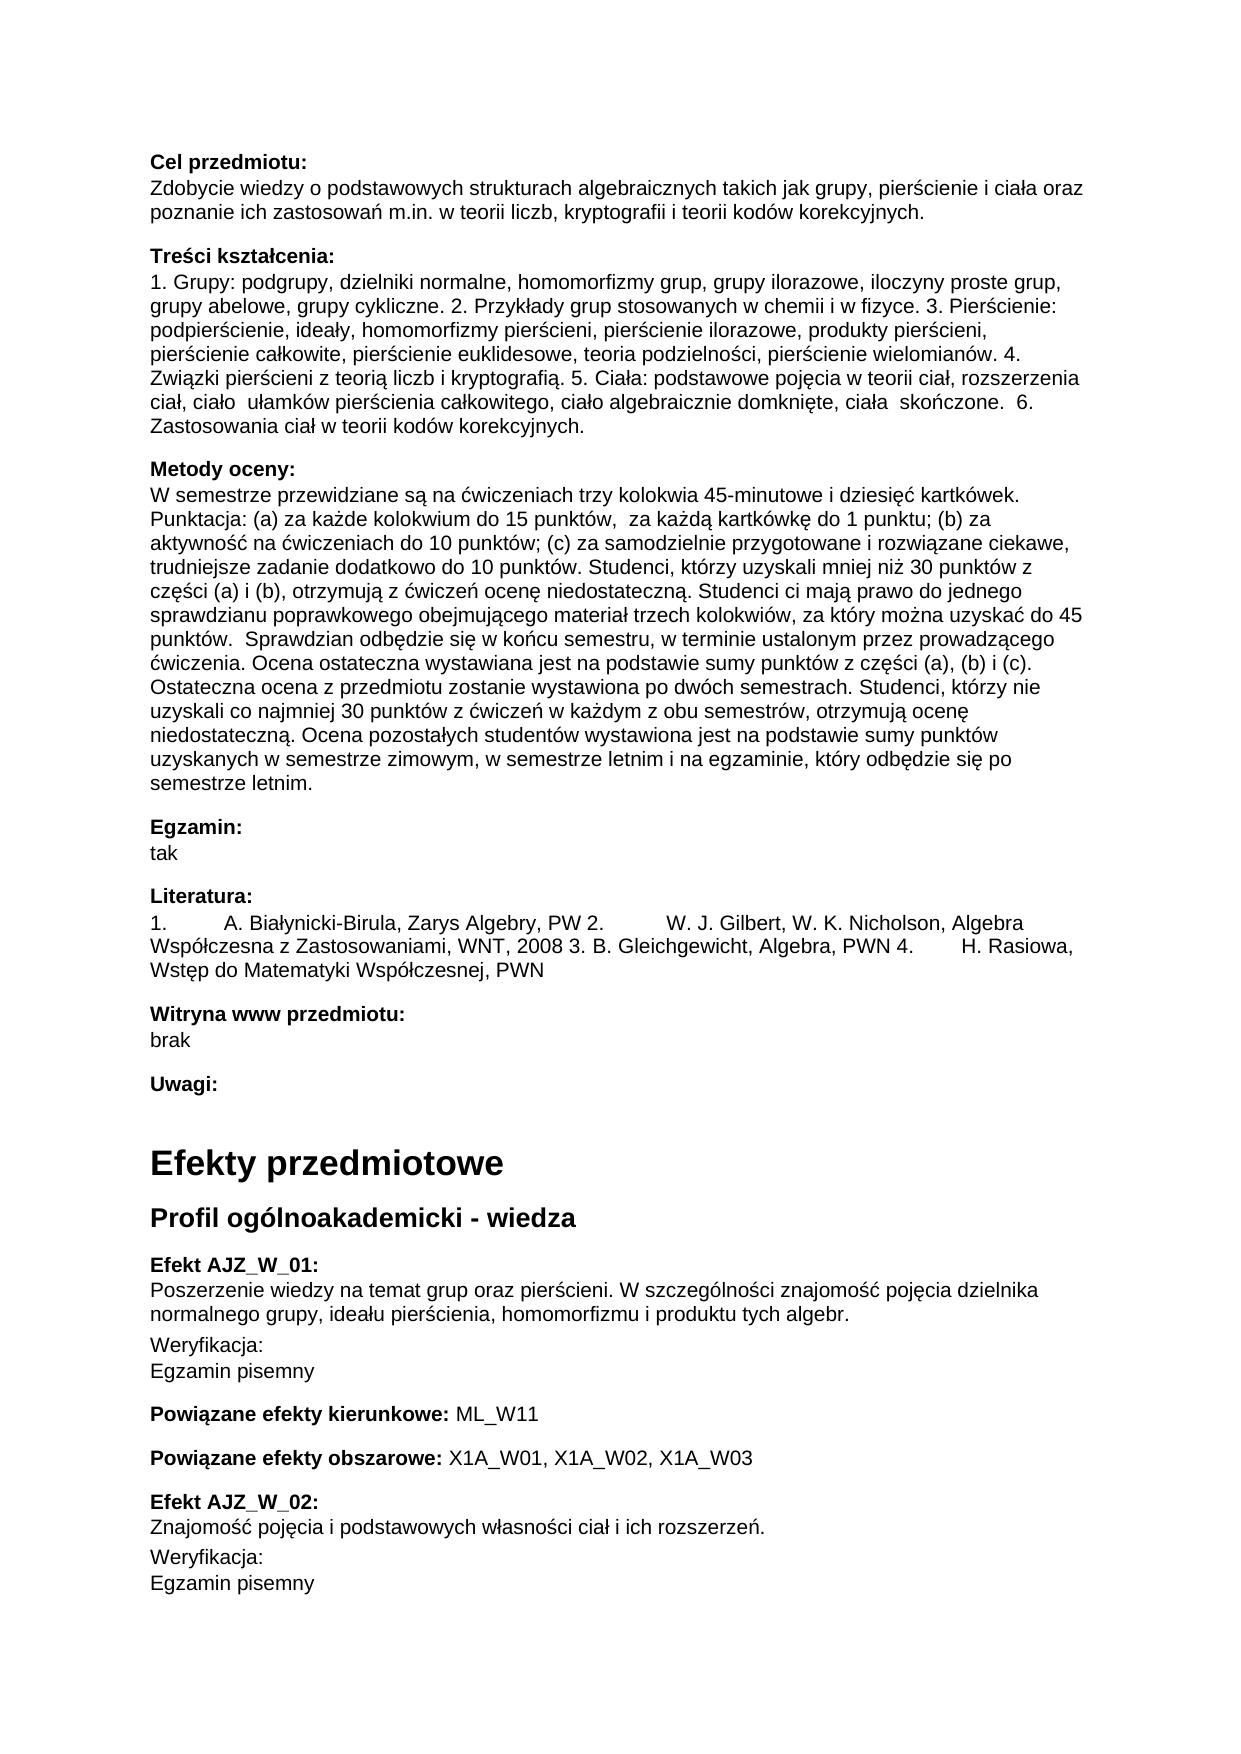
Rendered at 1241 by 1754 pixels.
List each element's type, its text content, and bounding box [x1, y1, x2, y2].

text Witryna www przedmiotu: [150, 1002, 1090, 1026]
text Egzamin pisemny [150, 1358, 1090, 1382]
text Poszerzenie wiedzy na temat grup oraz pierścieni. W szczególności znajomość pojęcia dzielnika normalnego grupy, ideału pierścienia, homomorfizmu i produktu tych algebr. [150, 1278, 1090, 1326]
text Treści kształcenia: [150, 244, 1090, 268]
text 1. A. Białynicki-Birula, Zarys Algebry, PW 2. W. J. Gilbert, W. K. Nicholson, Algebra Współczesna z Zastosowaniami, WNT, 2008 3. B. Gleichgewicht, Algebra, PWN 4. H. Rasiowa, Wstęp do Matematyki Współczesnej, PWN [150, 910, 1090, 982]
text W semestrze przewidziane są na ćwiczeniach trzy kolokwia 45-minutowe i dziesięć kartkówek. Punktacja: (a) za każde kolokwium do 15 punktów, za każdą kartkówkę do 1 punktu; (b) za aktywność na ćwiczeniach do 10 punktów; (c) za samodzielnie przygotowane i rozwiązane ciekawe, trudniejsze zadanie dodatkowo do 10 punktów. Studenci, którzy uzyskali mniej niż 30 punktów z części (a) i (b), otrzymują z ćwiczeń ocenę niedostateczną. Studenci ci mają prawo do jednego sprawdzianu poprawkowego obejmującego materiał trzech kolokwiów, za który można uzyskać do 45 punktów. Sprawdzian odbędzie się w końcu semestru, w terminie ustalonym przez prowadzącego ćwiczenia. Ocena ostateczna wystawiana jest na podstawie sumy punktów z części (a), (b) i (c). Ostateczna ocena z przedmiotu zostanie wystawiona po dwóch semestrach. Studenci, którzy nie uzyskali co najmniej 30 punktów z ćwiczeń w każdym z obu semestrów, otrzymują ocenę niedostateczną. Ocena pozostałych studentów wystawiona jest na podstawie sumy punktów uzyskanych w semestrze zimowym, w semestrze letnim i na egzaminie, który odbędzie się po semestrze letnim. [150, 483, 1090, 795]
subtitle Efekty przedmiotowe [150, 1142, 1090, 1182]
text Weryfikacja: [150, 1332, 1090, 1356]
text Znajomość pojęcia i podstawowych własności ciał i ich rozszerzeń. [150, 1515, 1090, 1539]
text Literatura: [150, 884, 1090, 908]
text 1. Grupy: podgrupy, dzielniki normalne, homomorfizmy grup, grupy ilorazowe, iloczyny proste grup, grupy abelowe, grupy cykliczne. 2. Przykłady grup stosowanych w chemii i w fizyce. 3. Pierścienie: podpierścienie, ideały, homomorfizmy pierścieni, pierścienie ilorazowe, produkty pierścieni, pierścienie całkowite, pierścienie euklidesowe, teoria podzielności, pierścienie wielomianów. 4. Związki pierścieni z teorią liczb i kryptografią. 5. Ciała: podstawowe pojęcia w teorii ciał, rozszerzenia ciał, ciało ułamków pierścienia całkowitego, ciało algebraicznie domknięte, ciała skończone. 6. Zastosowania ciał w teorii kodów korekcyjnych. [150, 270, 1090, 437]
text Efekt AJZ_W_01: [150, 1253, 1090, 1277]
text Cel przedmiotu: [150, 150, 1090, 174]
text Egzamin pisemny [150, 1571, 1090, 1595]
text Uwagi: [150, 1072, 1090, 1096]
text tak [150, 841, 1090, 864]
subtitle Profil ogólnoakademicki - wiedza [150, 1202, 1090, 1233]
text Efekt AJZ_W_02: [150, 1490, 1090, 1514]
text Powiązane efekty obszarowe: X1A_W01, X1A_W02, X1A_W03 [150, 1446, 1090, 1470]
text Egzamin: [150, 814, 1090, 838]
text Weryfikacja: [150, 1545, 1090, 1569]
text brak [150, 1028, 1090, 1052]
text Metody oceny: [150, 457, 1090, 481]
text Powiązane efekty kierunkowe: ML_W11 [150, 1402, 1090, 1426]
text Zdobycie wiedzy o podstawowych strukturach algebraicznych takich jak grupy, pierścienie i ciała oraz poznanie ich zastosowań m.in. w teorii liczb, kryptografii i teorii kodów korekcyjnych. [150, 176, 1090, 224]
